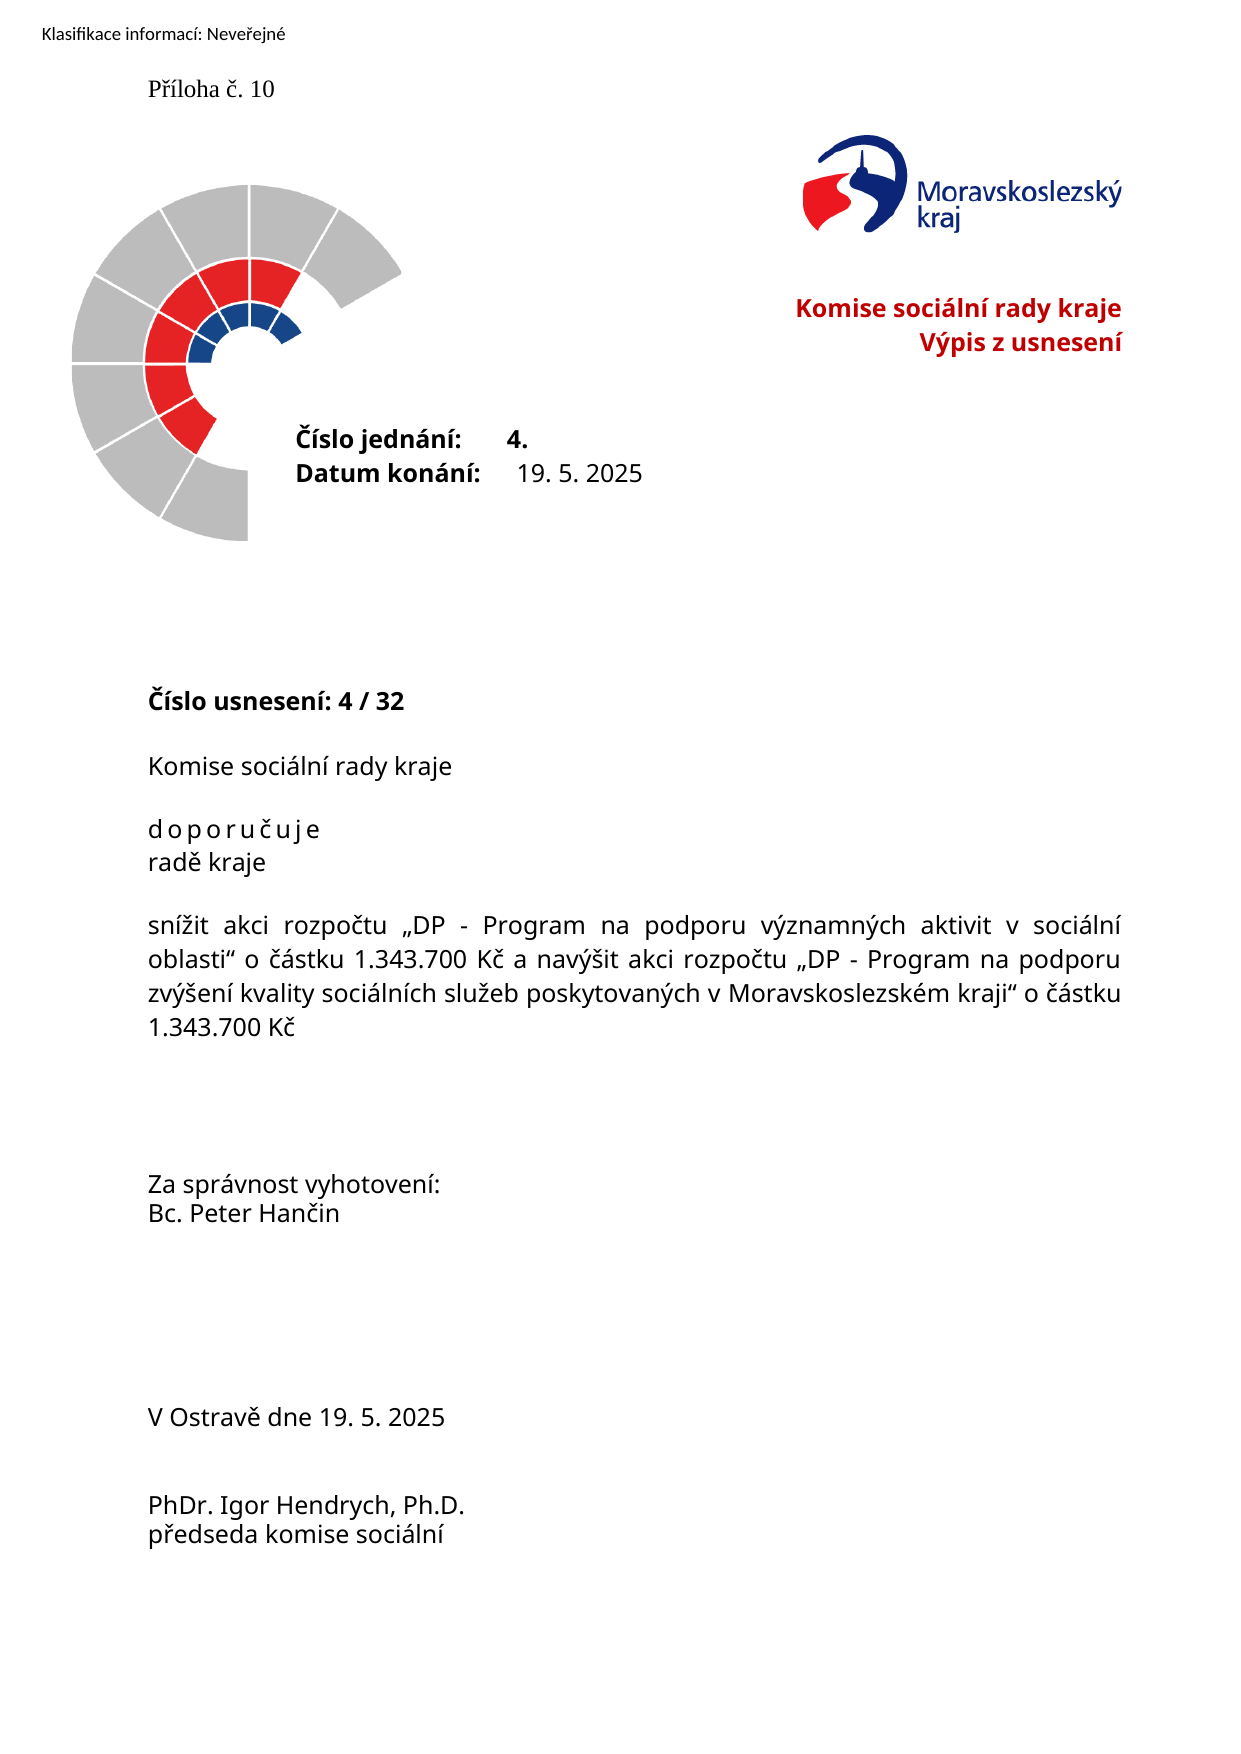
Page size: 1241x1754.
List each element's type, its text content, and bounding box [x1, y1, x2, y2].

text Výpis z usnesení [148, 324, 1122, 358]
text V Ostravě dne 19. 5. 2025 [148, 1403, 1122, 1433]
text PhDr. Igor Hendrych, Ph.D. [148, 1491, 1122, 1520]
text předseda komise sociální [148, 1520, 1122, 1549]
picture [71, 185, 402, 541]
text Číslo jednání: 4. [221, 421, 1122, 455]
text snížit akci rozpočtu „DP - Program na podporu významných aktivit v sociální oblasti“ o částku 1.343.700 Kč a navýšit akci rozpočtu „DP - Program na podporu zvýšení kvality sociálních služeb poskytovaných v Moravskoslezském kraji“ o částku 1.343.700 Kč [148, 907, 1122, 1044]
picture [803, 135, 1122, 233]
text Komise sociální rady kraje [148, 752, 1122, 781]
text Číslo usnesení: 4 / 32 [148, 684, 1122, 718]
text doporučuje [148, 815, 1122, 844]
text radě kraje [148, 844, 1122, 878]
text Komise sociální rady kraje [148, 290, 1122, 324]
text Bc. Peter Hančin [148, 1199, 1122, 1228]
text Za správnost vyhotovení: [148, 1170, 1122, 1199]
text Datum konání: 19. 5. 2025 [148, 455, 1122, 489]
